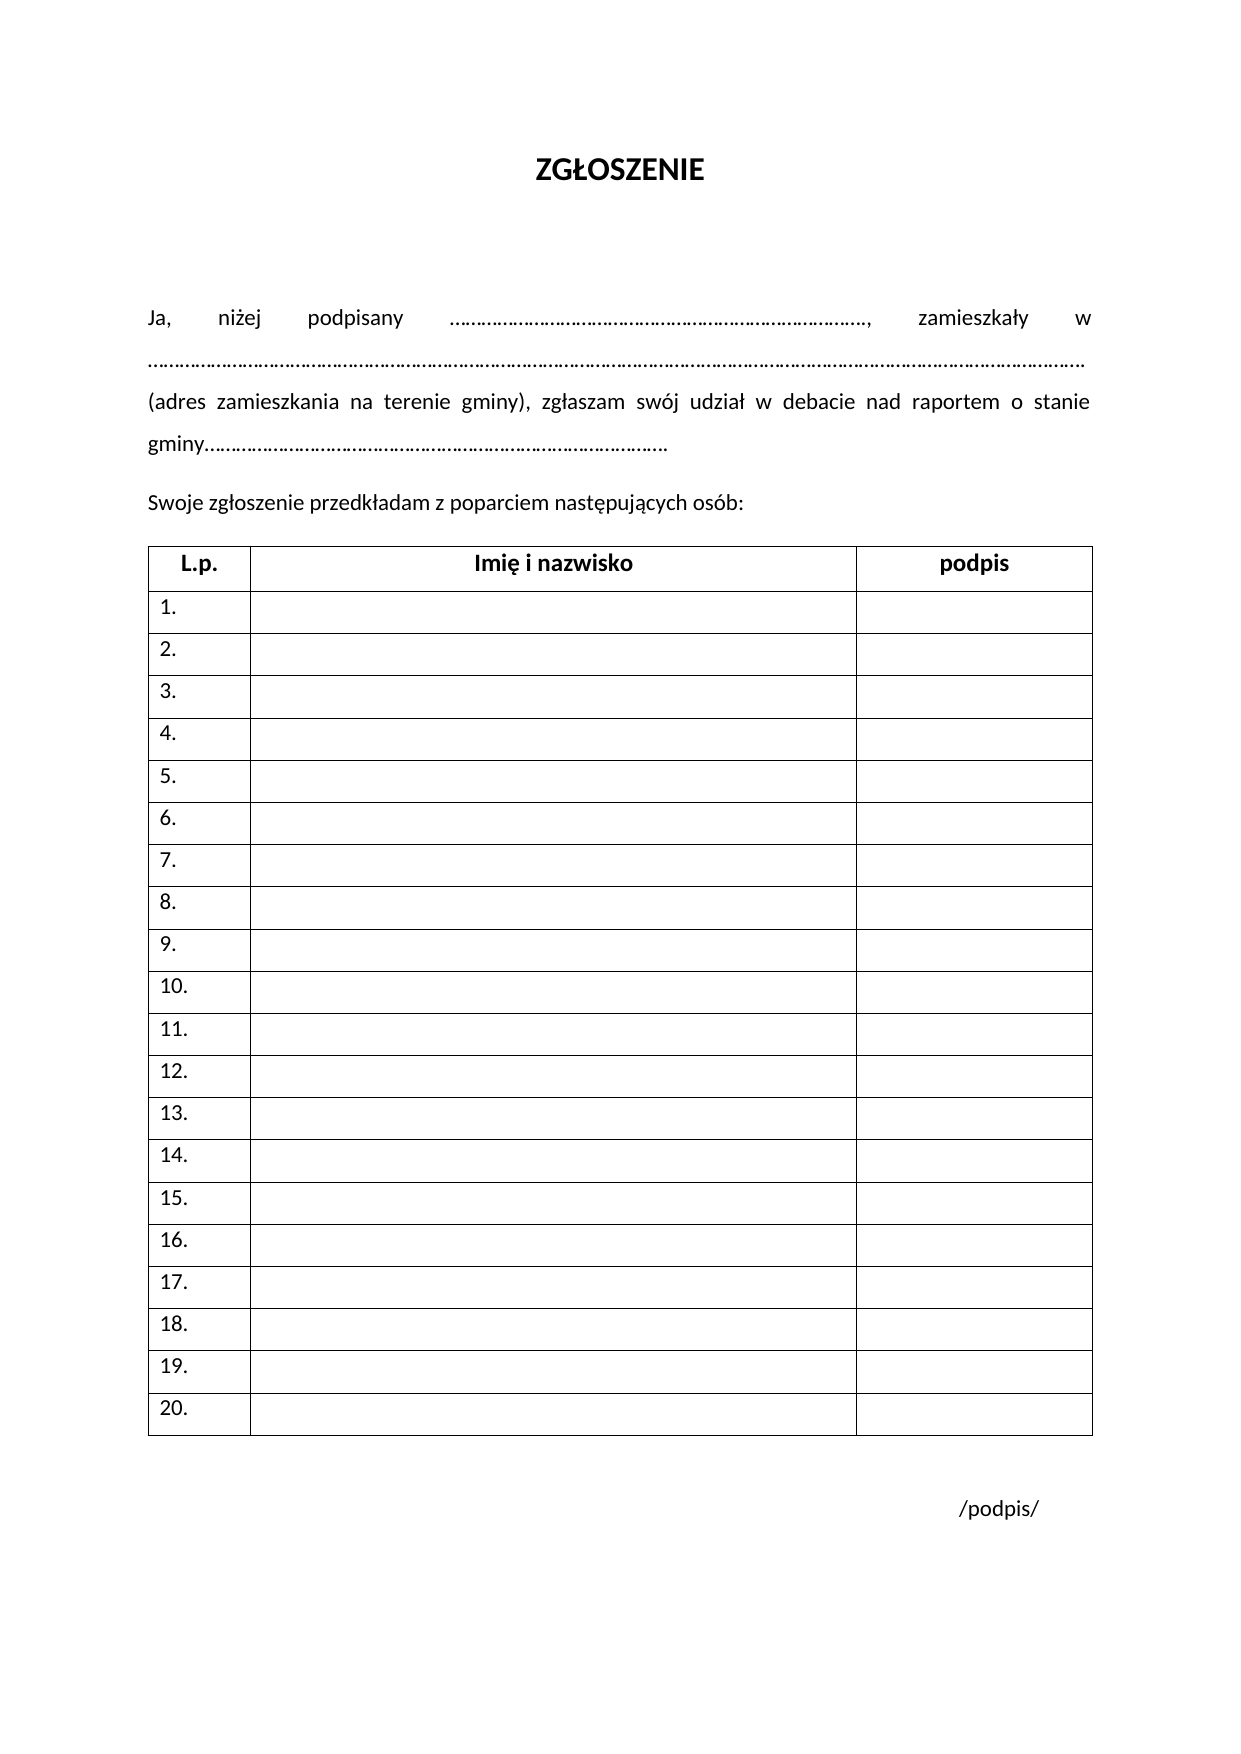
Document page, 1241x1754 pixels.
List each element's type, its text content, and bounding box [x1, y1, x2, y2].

table_cell [857, 1014, 1092, 1055]
table_cell 8. [149, 887, 250, 928]
table_cell [251, 803, 856, 844]
table_cell 14. [149, 1140, 250, 1182]
text ZGŁOSZENIE [148, 148, 1093, 188]
text Ja, niżej podpisany ……………………………………………………………………., zamieszkały w …………………………………………………………………………………………………………………………………………………………….(adres zamieszkania na terenie gminy), zgłaszam swój udział w debacie nad raportem o stanie gminy……………………………………………………………………………. [148, 303, 1093, 457]
table_cell 10. [149, 972, 250, 1013]
table_cell [857, 761, 1092, 802]
table_cell 3. [149, 676, 250, 717]
table_cell [857, 592, 1092, 633]
table_cell 13. [149, 1098, 250, 1139]
table_cell [857, 845, 1092, 886]
table_cell [251, 1267, 856, 1308]
table_cell 12. [149, 1056, 250, 1097]
table_cell [251, 719, 856, 760]
table_cell 4. [149, 719, 250, 760]
table_cell [251, 676, 856, 717]
table_cell 5. [149, 761, 250, 802]
table_cell [251, 1056, 856, 1097]
table_cell 16. [149, 1225, 250, 1266]
table_cell [251, 634, 856, 675]
table_cell [857, 972, 1092, 1013]
text /podpis/ [885, 1494, 1093, 1522]
table_cell [857, 719, 1092, 760]
table_cell [251, 1309, 856, 1350]
table_cell [251, 761, 856, 802]
table_cell 19. [149, 1351, 250, 1392]
table_cell [251, 1014, 856, 1055]
table_cell [857, 1309, 1092, 1350]
table_cell [857, 1351, 1092, 1392]
table_cell [251, 930, 856, 971]
table_header Imię i nazwisko [251, 547, 856, 591]
table_cell [251, 1351, 856, 1392]
table_header L.p. [149, 547, 250, 591]
table_cell [857, 1225, 1092, 1266]
table_cell 20. [149, 1394, 250, 1435]
table_cell [857, 1394, 1092, 1435]
table_header podpis [857, 547, 1092, 591]
table_cell [251, 592, 856, 633]
table_cell 11. [149, 1014, 250, 1055]
table_cell 2. [149, 634, 250, 675]
table_cell [251, 845, 856, 886]
table_cell [251, 887, 856, 928]
table_cell [251, 1098, 856, 1139]
table_cell 7. [149, 845, 250, 886]
table_cell [251, 1183, 856, 1224]
table_cell [857, 930, 1092, 971]
table_cell [857, 1140, 1092, 1182]
table_cell [857, 1183, 1092, 1224]
table_cell [857, 887, 1092, 928]
table_cell [251, 1225, 856, 1266]
table_cell [857, 1098, 1092, 1139]
table_cell 6. [149, 803, 250, 844]
table_cell 9. [149, 930, 250, 971]
table_cell [251, 972, 856, 1013]
table_cell [251, 1394, 856, 1435]
table_cell [857, 1056, 1092, 1097]
table_cell 1. [149, 592, 250, 633]
table_cell 15. [149, 1183, 250, 1224]
table_cell 17. [149, 1267, 250, 1308]
table_cell 18. [149, 1309, 250, 1350]
text Swoje zgłoszenie przedkładam z poparciem następujących osób: [148, 488, 1093, 516]
table_cell [857, 676, 1092, 717]
table_cell [857, 1267, 1092, 1308]
table_cell [251, 1140, 856, 1182]
table_cell [857, 634, 1092, 675]
table_cell [857, 803, 1092, 844]
